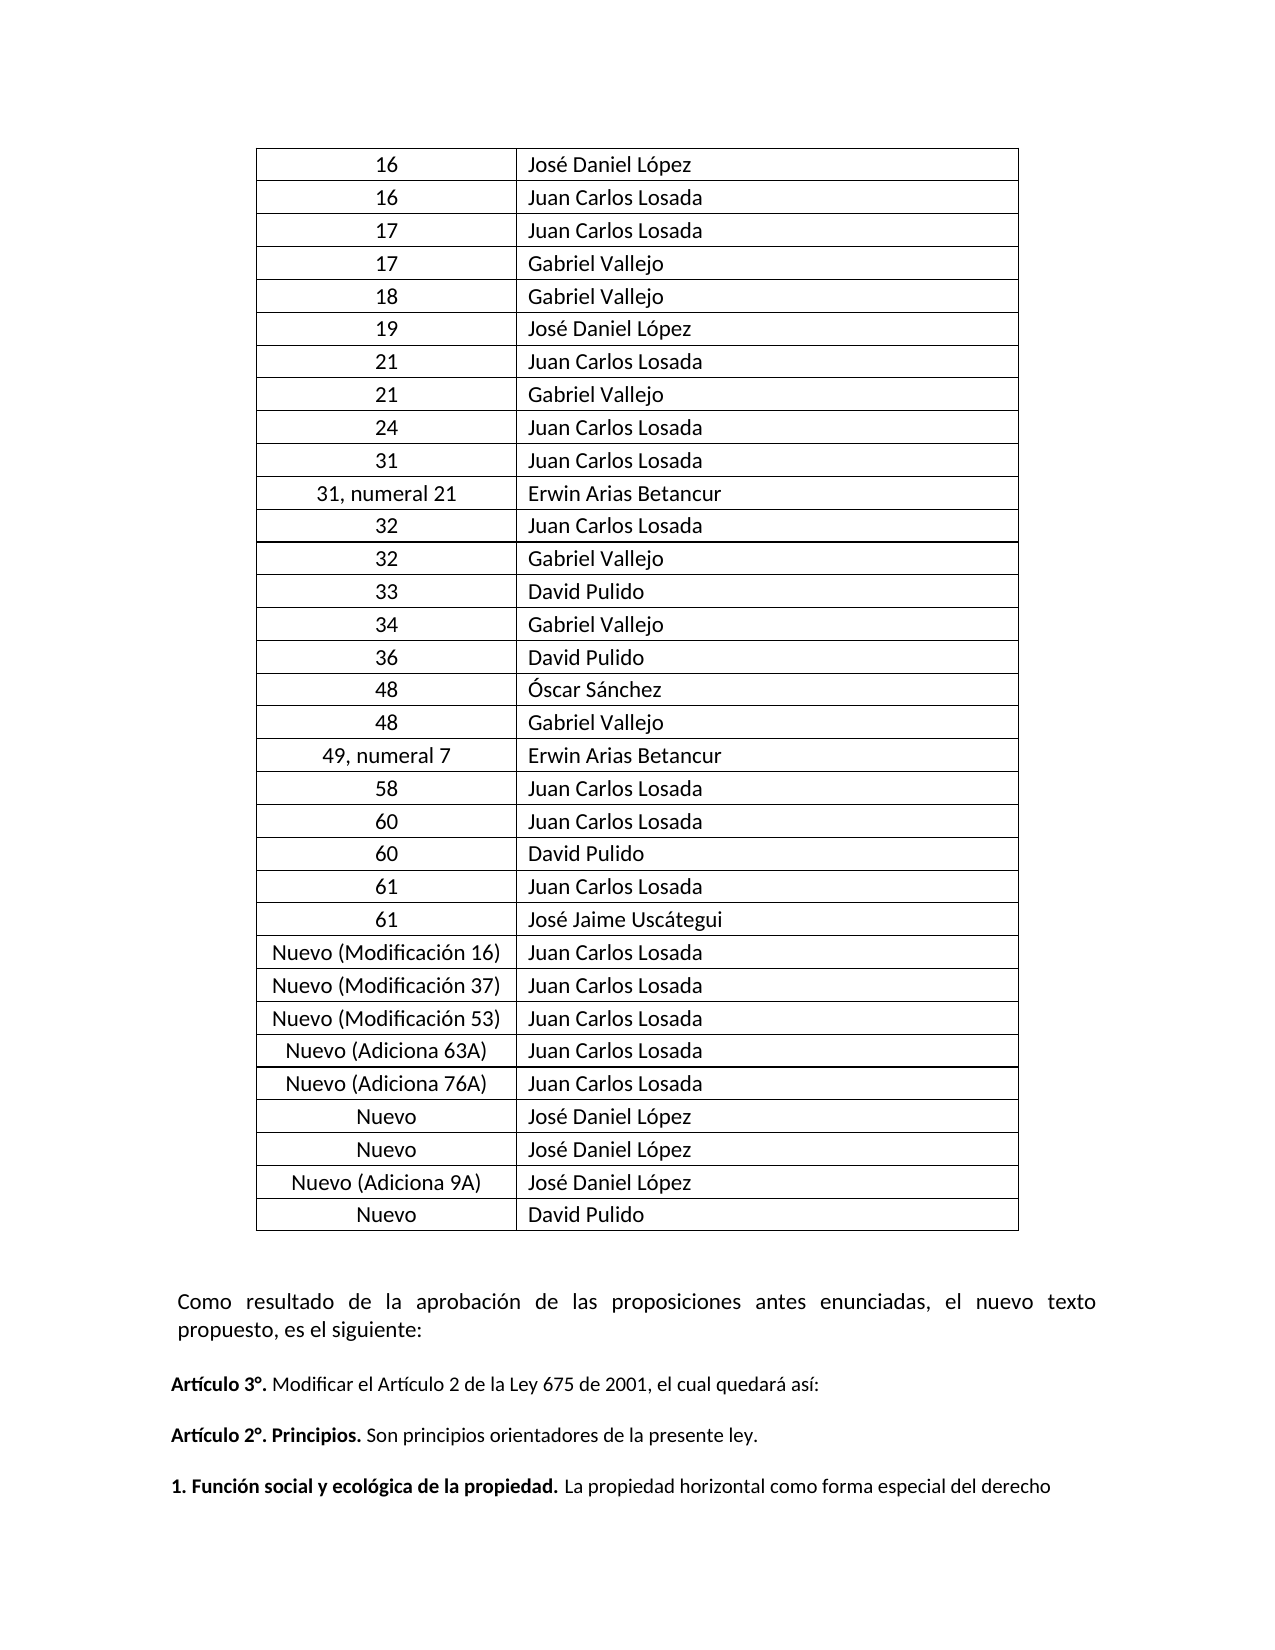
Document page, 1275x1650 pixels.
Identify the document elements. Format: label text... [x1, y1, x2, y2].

table_cell 32 [257, 543, 516, 574]
table_cell 18 [257, 280, 516, 312]
table_cell 60 [257, 805, 516, 837]
table_cell 31 [257, 444, 516, 476]
table_cell Juan Carlos Losada [517, 181, 1018, 213]
table_cell Nuevo [257, 1199, 516, 1230]
table_cell Juan Carlos Losada [517, 510, 1018, 541]
table_cell 34 [257, 608, 516, 640]
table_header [160, 1372, 1063, 1499]
table_cell Juan Carlos Losada [517, 411, 1018, 443]
table_cell José Daniel López [517, 149, 1018, 180]
table_cell Juan Carlos Losada [517, 772, 1018, 804]
table_cell Nuevo (Modificación 53) [257, 1002, 516, 1033]
table_cell David Pulido [517, 1199, 1018, 1230]
table_cell Gabriel Vallejo [517, 378, 1018, 410]
table_cell Nuevo [257, 1133, 516, 1165]
table_cell 19 [257, 313, 516, 344]
table_cell Juan Carlos Losada [517, 805, 1018, 837]
table_cell Nuevo (Adiciona 76A) [257, 1068, 516, 1099]
table_cell 32 [257, 510, 516, 541]
table_cell 49, numeral 7 [257, 739, 516, 771]
table_cell 61 [257, 871, 516, 902]
table_cell Gabriel Vallejo [517, 247, 1018, 279]
table_cell Nuevo (Modificación 16) [257, 936, 516, 968]
table_cell Gabriel Vallejo [517, 543, 1018, 574]
table_cell 17 [257, 214, 516, 246]
table_cell Erwin Arias Betancur [517, 477, 1018, 508]
table_cell 24 [257, 411, 516, 443]
table_cell Gabriel Vallejo [517, 608, 1018, 640]
table_cell 61 [257, 903, 516, 935]
table_cell 17 [257, 247, 516, 279]
table_cell 21 [257, 346, 516, 377]
table_cell José Daniel López [517, 1100, 1018, 1132]
table_cell Juan Carlos Losada [517, 936, 1018, 968]
table_cell Juan Carlos Losada [517, 444, 1018, 476]
table_cell Juan Carlos Losada [517, 1068, 1018, 1099]
table_cell Nuevo (Modificación 37) [257, 969, 516, 1001]
table_cell Juan Carlos Losada [517, 346, 1018, 377]
table_cell Juan Carlos Losada [517, 214, 1018, 246]
text Como resultado de la aprobación de las proposiciones antes enunciadas, el nuevo texto propuesto, es el siguiente: [177, 1287, 1098, 1343]
table_cell Erwin Arias Betancur [517, 739, 1018, 771]
table_cell Gabriel Vallejo [517, 280, 1018, 312]
table_cell 16 [257, 149, 516, 180]
table_cell 58 [257, 772, 516, 804]
table_cell 48 [257, 674, 516, 705]
table_cell 48 [257, 706, 516, 738]
table_cell Juan Carlos Losada [517, 1002, 1018, 1033]
table_cell Óscar Sánchez [517, 674, 1018, 705]
table_cell José Daniel López [517, 313, 1018, 344]
table_cell 31, numeral 21 [257, 477, 516, 508]
table_cell David Pulido [517, 641, 1018, 673]
table_cell Juan Carlos Losada [517, 1035, 1018, 1066]
table_cell Nuevo (Adiciona 63A) [257, 1035, 516, 1066]
table_cell David Pulido [517, 575, 1018, 607]
table_cell José Jaime Uscátegui [517, 903, 1018, 935]
table_cell 21 [257, 378, 516, 410]
table_cell 60 [257, 838, 516, 869]
table_cell 16 [257, 181, 516, 213]
table_cell David Pulido [517, 838, 1018, 869]
table_cell Juan Carlos Losada [517, 871, 1018, 902]
table_cell Nuevo (Adiciona 9A) [257, 1166, 516, 1198]
table_cell José Daniel López [517, 1166, 1018, 1198]
table_cell Nuevo [257, 1100, 516, 1132]
table_cell 36 [257, 641, 516, 673]
table_cell 33 [257, 575, 516, 607]
table_cell José Daniel López [517, 1133, 1018, 1165]
table_cell Gabriel Vallejo [517, 706, 1018, 738]
table_cell Juan Carlos Losada [517, 969, 1018, 1001]
